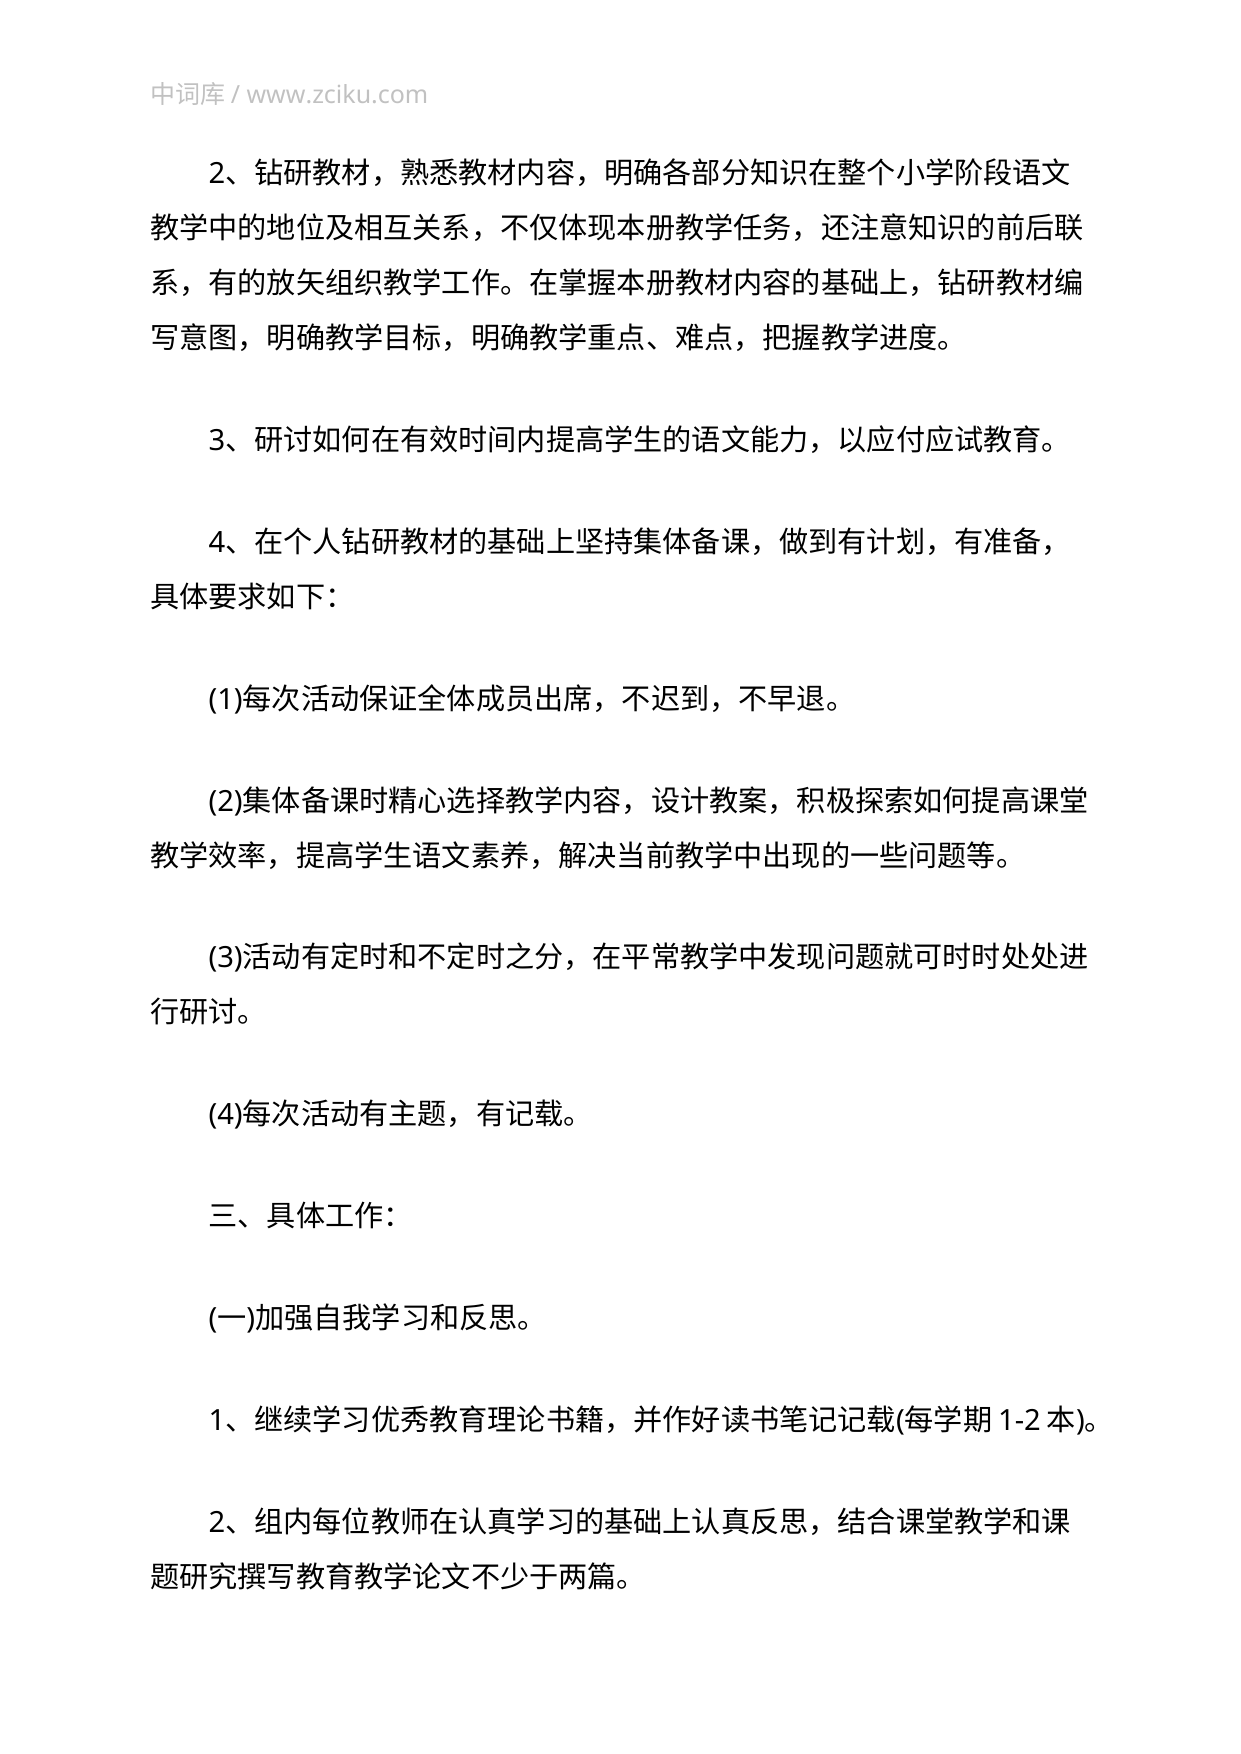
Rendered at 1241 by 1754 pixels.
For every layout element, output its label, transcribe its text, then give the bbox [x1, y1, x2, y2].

text (3)活动有定时和不定时之分，在平常教学中发现问题就可时时处处进行研讨。 [150, 934, 1090, 1031]
text 1、继续学习优秀教育理论书籍，并作好读书笔记记载(每学期1-2本)。 [150, 1397, 1090, 1439]
text 2、组内每位教师在认真学习的基础上认真反思，结合课堂教学和课题研究撰写教育教学论文不少于两篇。 [150, 1498, 1090, 1596]
text 2、钻研教材，熟悉教材内容，明确各部分知识在整个小学阶段语文教学中的地位及相互关系，不仅体现本册教学任务，还注意知识的前后联系，有的放矢组织教学工作。在掌握本册教材内容的基础上，钻研教材编写意图，明确教学目标，明确教学重点、难点，把握教学进度。 [150, 150, 1090, 357]
text 3、研讨如何在有效时间内提高学生的语文能力，以应付应试教育。 [150, 417, 1090, 459]
text (4)每次活动有主题，有记载。 [150, 1091, 1090, 1133]
text (一)加强自我学习和反思。 [150, 1294, 1090, 1337]
text 三、具体工作： [150, 1193, 1090, 1235]
text (2)集体备课时精心选择教学内容，设计教案，积极探索如何提高课堂教学效率，提高学生语文素养，解决当前教学中出现的一些问题等。 [150, 777, 1090, 874]
text (1)每次活动保证全体成员出席，不迟到，不早退。 [150, 675, 1090, 718]
text 4、在个人钻研教材的基础上坚持集体备课，做到有计划，有准备，具体要求如下： [150, 518, 1090, 616]
